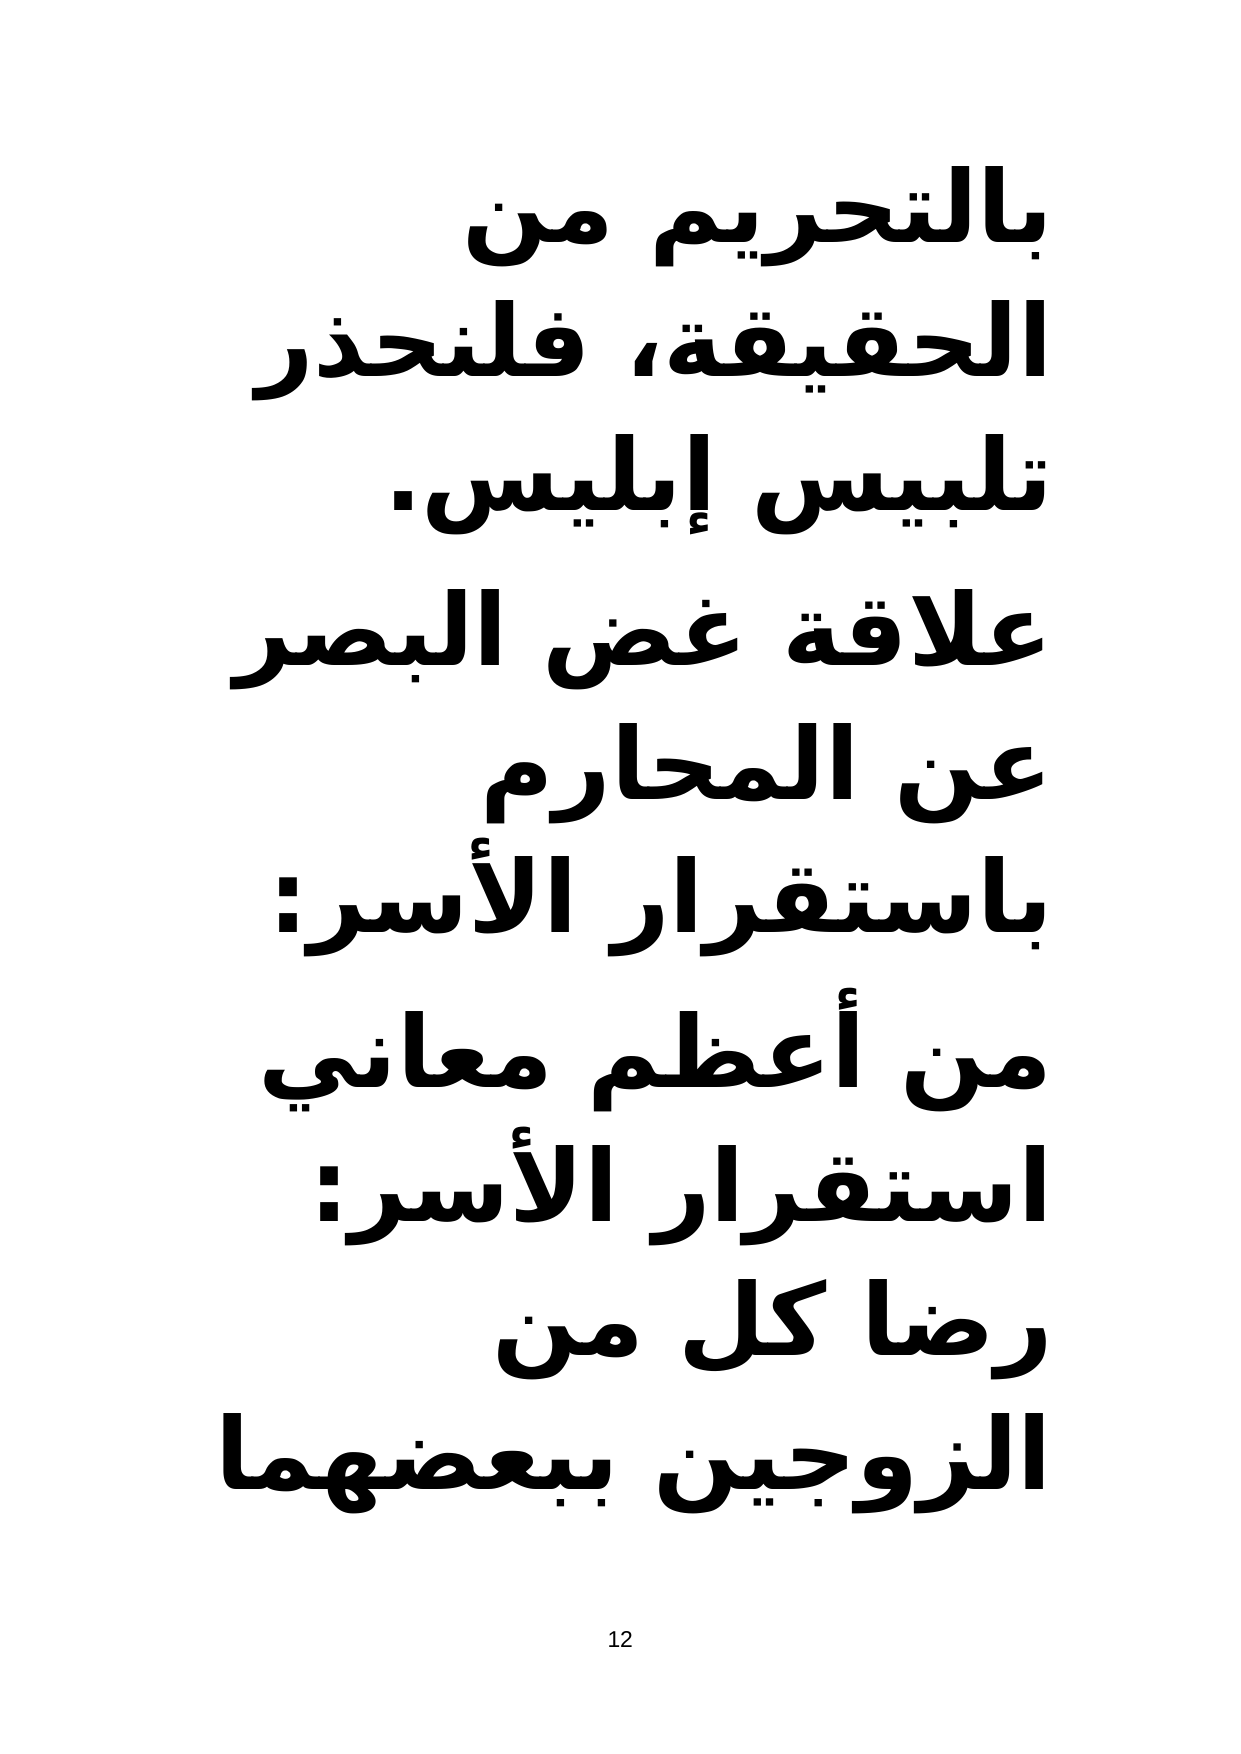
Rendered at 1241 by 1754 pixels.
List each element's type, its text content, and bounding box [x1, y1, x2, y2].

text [187, 995, 1053, 1513]
text علاقة غض البصر عن المحارم باستقرار الأسر: [187, 572, 1053, 957]
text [187, 150, 1053, 534]
